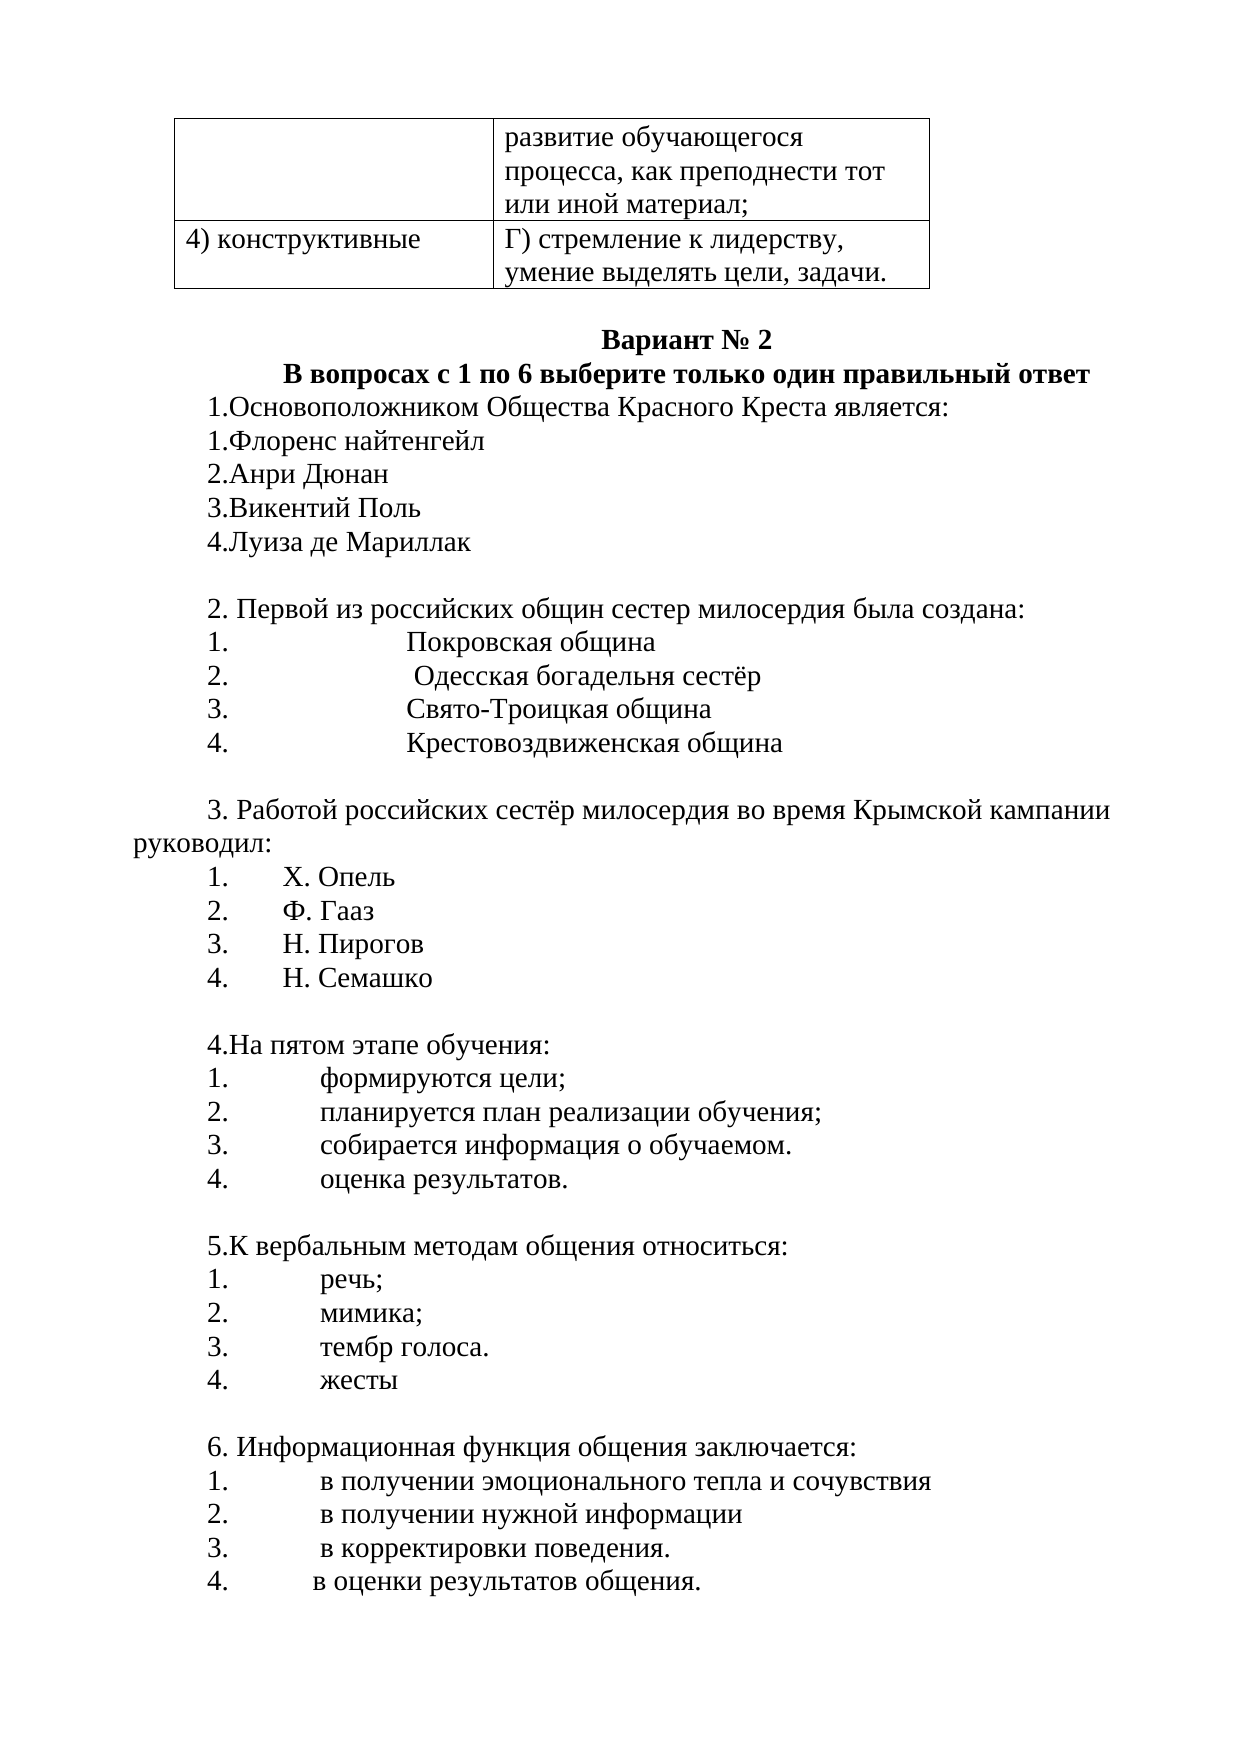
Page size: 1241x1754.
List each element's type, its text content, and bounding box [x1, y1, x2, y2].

text 1.Флоренс найтенгейл [133, 423, 1167, 457]
list Одесская богадельня сестёр [133, 658, 1167, 691]
list Н. Семашко [133, 960, 1167, 993]
text 3. Работой российских сестёр милосердия во время Крымской кампании руководил: [133, 792, 1167, 859]
list собирается информация о обучаемом. [133, 1127, 1167, 1161]
text 4.На пятом этапе обучения: [133, 1027, 1167, 1060]
list в получении нужной информации [133, 1496, 1167, 1530]
text 6. Информационная функция общения заключается: [133, 1429, 1167, 1463]
list в корректировки поведения. [133, 1530, 1167, 1563]
list в оценки результатов общения. [133, 1563, 1167, 1597]
list мимика; [133, 1295, 1167, 1329]
list жесты [133, 1362, 1167, 1396]
list Х. Опель [133, 859, 1167, 893]
list Ф. Гааз [133, 893, 1167, 926]
list Крестовоздвиженская община [133, 725, 1167, 758]
text В вопросах с 1 по 6 выберите только один правильный ответ [133, 356, 1167, 389]
text 1.Основоположником Общества Красного Креста является: [133, 389, 1167, 423]
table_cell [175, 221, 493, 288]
list в получении эмоционального тепла и сочувствия [133, 1463, 1167, 1496]
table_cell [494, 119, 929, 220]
text 4.Луиза де Мариллак [133, 524, 1167, 557]
list Покровская община [133, 624, 1167, 658]
text 2.Анри Дюнан [133, 457, 1167, 490]
list речь; [133, 1262, 1167, 1295]
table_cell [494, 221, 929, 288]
list Свято-Троицкая община [133, 691, 1167, 725]
list планируется план реализации обучения; [133, 1094, 1167, 1127]
text 2. Первой из российских общин сестер милосердия была создана: [133, 591, 1167, 624]
list тембр голоса. [133, 1329, 1167, 1362]
text 3.Викентий Поль [133, 490, 1167, 524]
list формируются цели; [133, 1060, 1167, 1094]
text Вариант № 2 [133, 322, 1167, 356]
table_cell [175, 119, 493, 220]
list оценка результатов. [133, 1161, 1167, 1194]
text 5.К вербальным методам общения относиться: [133, 1228, 1167, 1262]
list Н. Пирогов [133, 926, 1167, 960]
